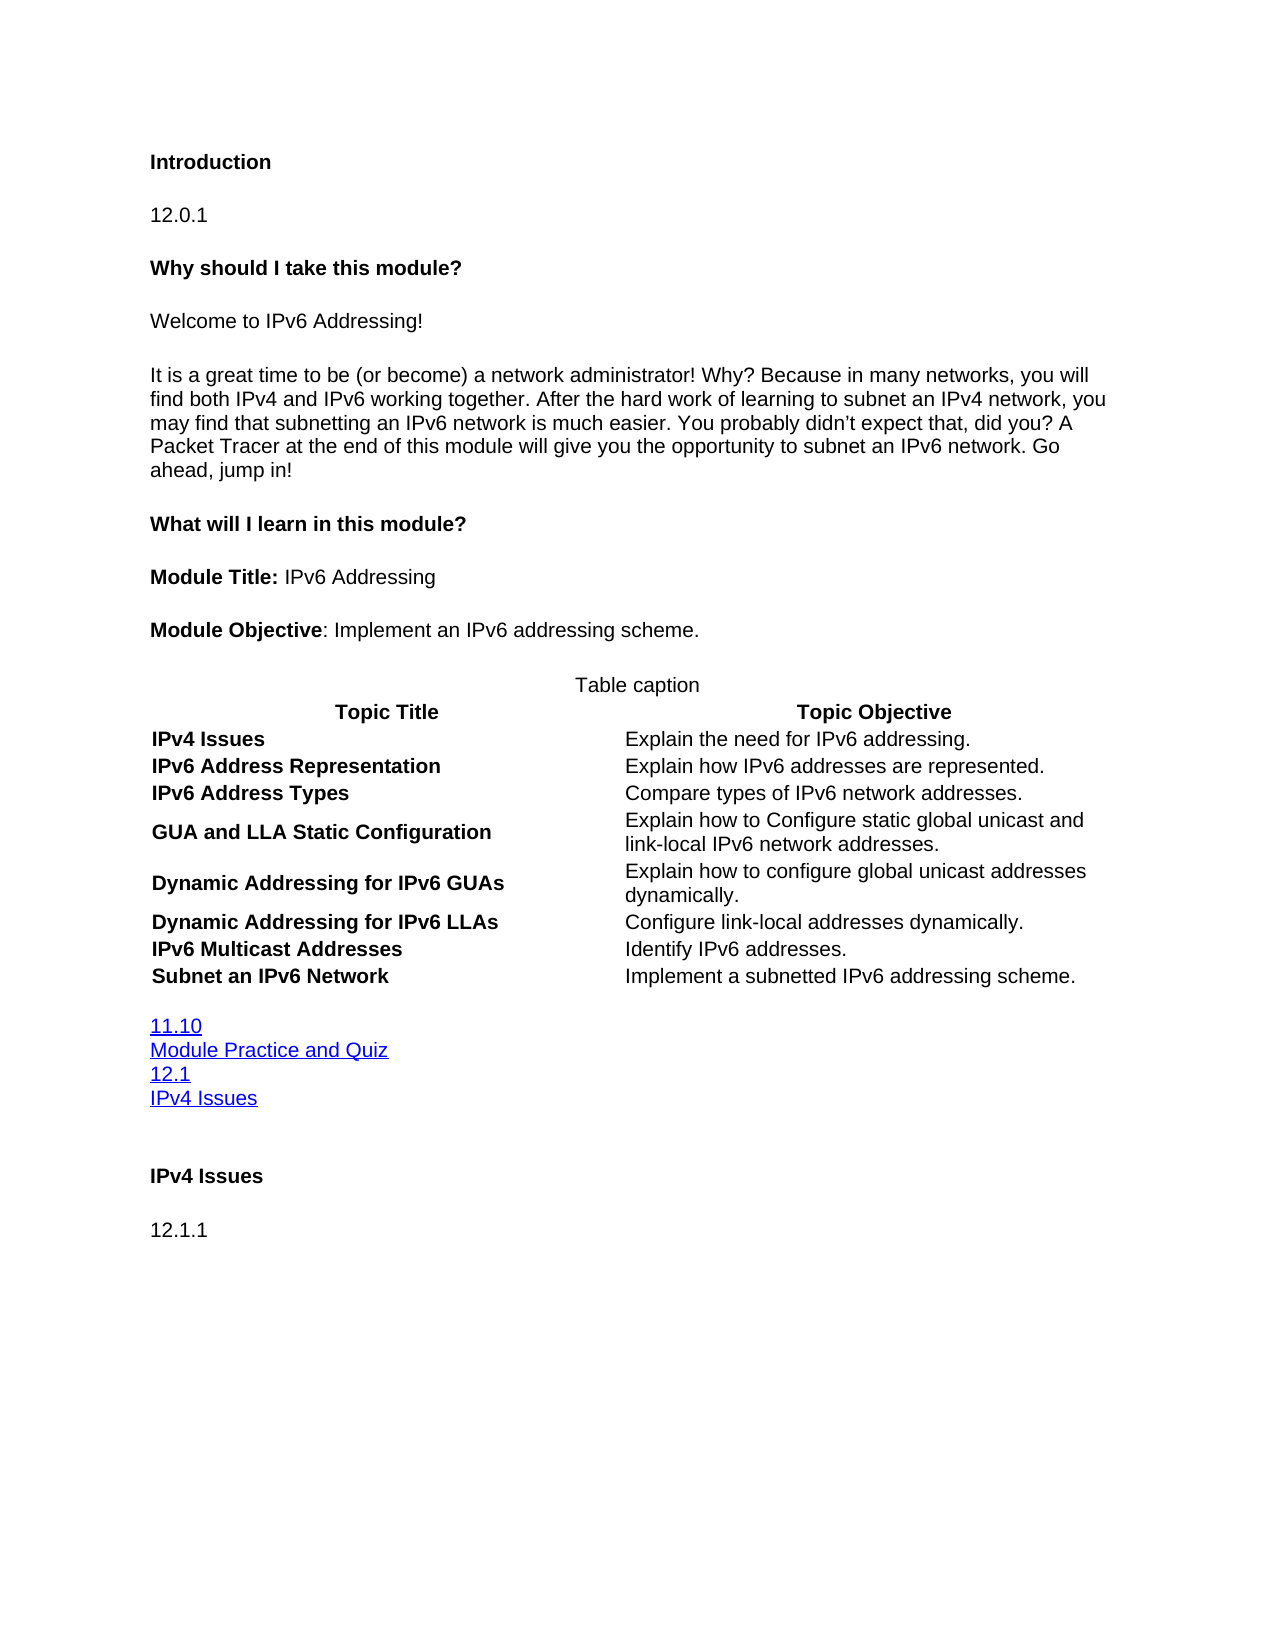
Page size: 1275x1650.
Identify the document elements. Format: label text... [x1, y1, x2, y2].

table_cell Dynamic Addressing for IPv6 LLAs [150, 908, 623, 935]
table_cell Configure link-local addresses dynamically. [624, 908, 1125, 935]
text 12.0.1 [150, 203, 1125, 227]
table_cell Topic Objective [624, 698, 1125, 725]
table_cell Explain how to Configure static global unicast and link-local IPv6 network addresses. [624, 806, 1125, 857]
table_cell GUA and LLA Static Configuration [150, 806, 623, 857]
text Module Objective: Implement an IPv6 addressing scheme. [150, 618, 1125, 642]
text Why should I take this module? [150, 256, 1125, 280]
text IPv4 Issues [150, 1085, 1125, 1109]
text 12.1.1 [150, 1217, 1125, 1241]
table_cell Dynamic Addressing for IPv6 GUAs [150, 857, 623, 908]
text What will I learn in this module? [150, 511, 1125, 535]
text Introduction [150, 150, 1125, 174]
text 11.10 [150, 1013, 1125, 1037]
text Module Title: IPv6 Addressing [150, 564, 1125, 588]
table_cell Implement a subnetted IPv6 addressing scheme. [624, 963, 1125, 989]
table_cell Identify IPv6 addresses. [624, 935, 1125, 962]
text Module Practice and Quiz [150, 1037, 1125, 1061]
table_cell IPv4 Issues [150, 725, 623, 752]
table_cell IPv6 Address Types [150, 779, 623, 806]
table_cell IPv6 Address Representation [150, 752, 623, 779]
text 12.1 [150, 1061, 1125, 1085]
table_cell Explain how to configure global unicast addresses dynamically. [624, 857, 1125, 908]
table_cell Topic Title [150, 698, 623, 725]
table_cell Explain how IPv6 addresses are represented. [624, 752, 1125, 779]
text Welcome to IPv6 Addressing! [150, 309, 1125, 333]
table_cell Explain the need for IPv6 addressing. [624, 725, 1125, 752]
text It is a great time to be (or become) a network administrator! Why? Because in many networks, you will find both IPv4 and IPv6 working together. After the hard work of learning to subnet an IPv4 network, you may find that subnetting an IPv6 network is much easier. You probably didn’t expect that, did you? A Packet Tracer at the end of this module will give you the opportunity to subnet an IPv6 network. Go ahead, jump in! [150, 362, 1125, 482]
text IPv4 Issues [150, 1164, 1125, 1188]
table_header Table caption [150, 671, 1125, 698]
table_cell IPv6 Multicast Addresses [150, 935, 623, 962]
table_cell Compare types of IPv6 network addresses. [624, 779, 1125, 806]
table_cell Subnet an IPv6 Network [150, 963, 623, 989]
